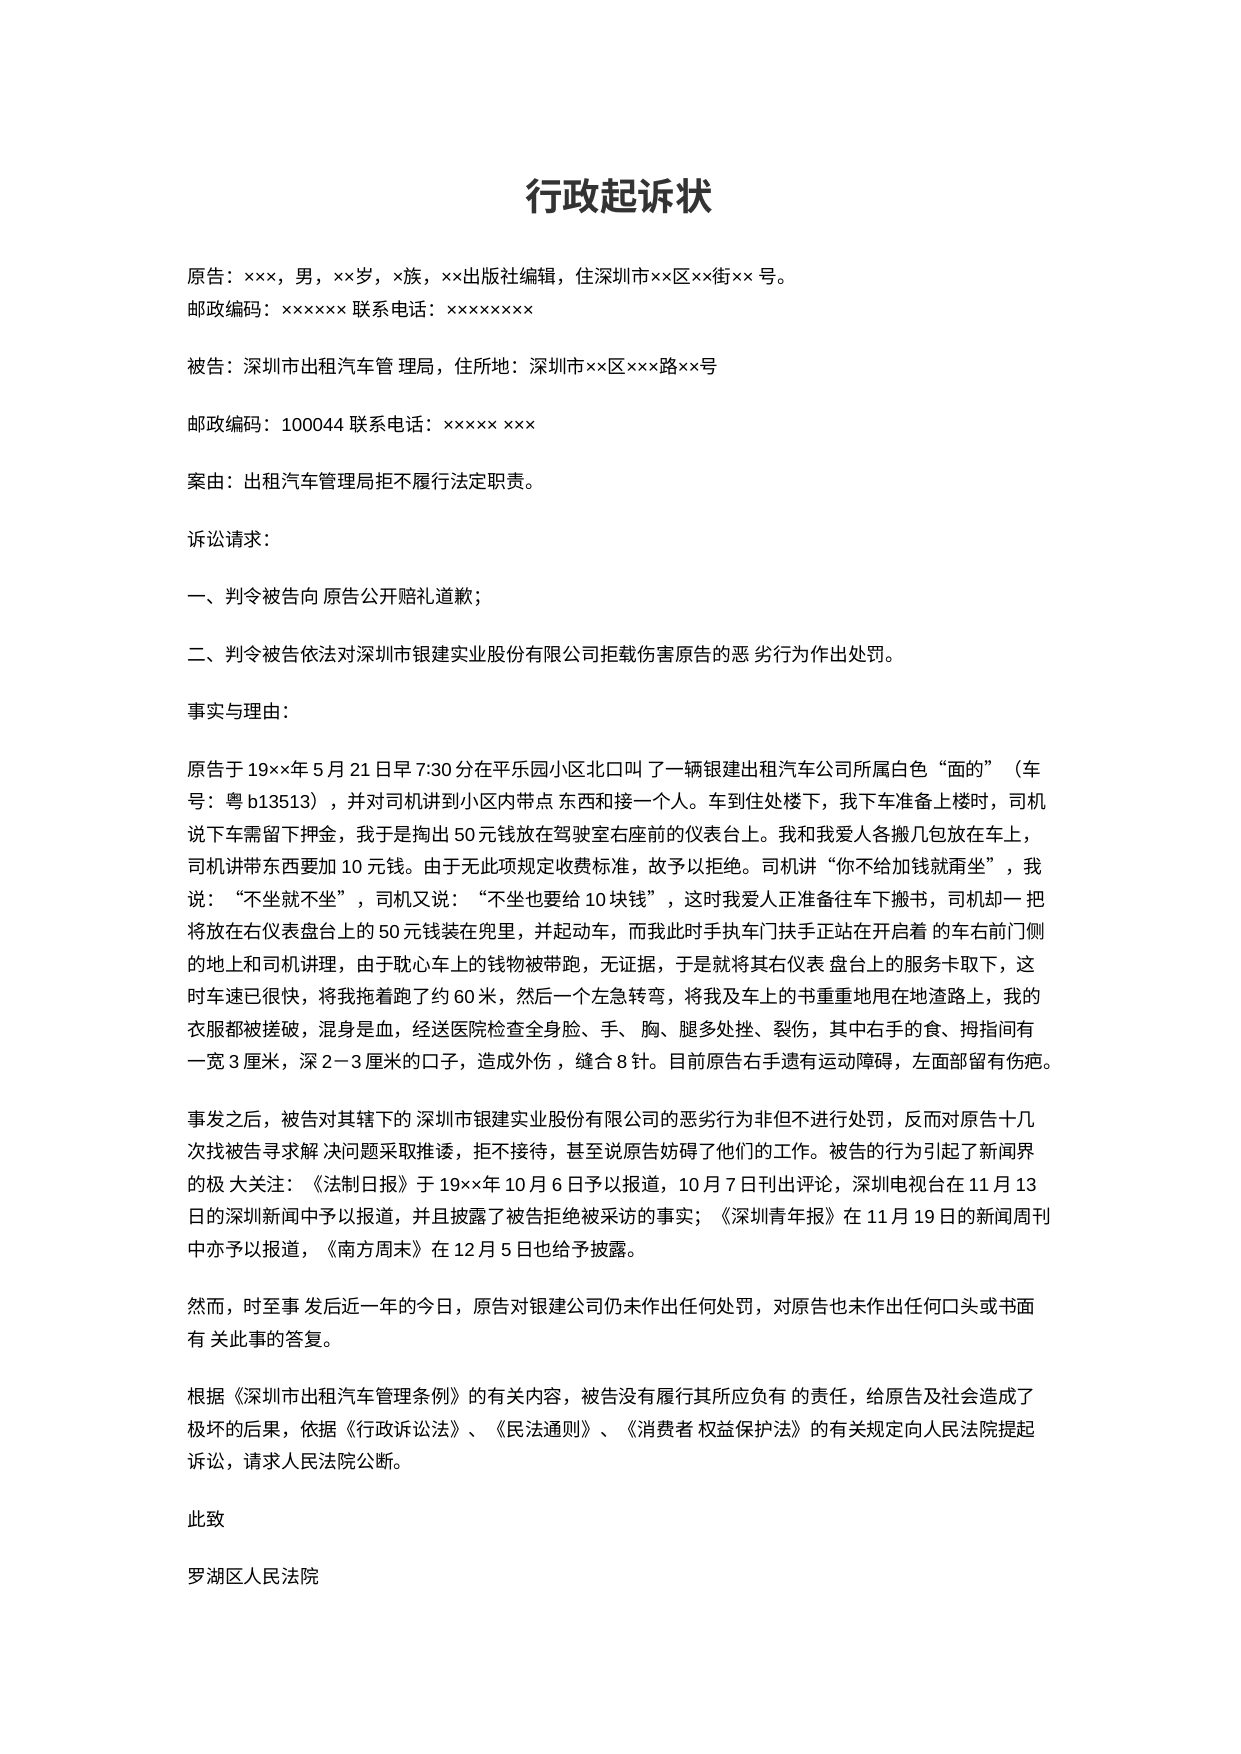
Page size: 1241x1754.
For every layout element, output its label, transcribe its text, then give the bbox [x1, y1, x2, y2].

text 事发之后，被告对其辖下的 深圳市银建实业股份有限公司的恶劣行为非但不进行处罚，反而对原告十几次找被告寻求解 决问题采取推诿，拒不接待，甚至说原告妨碍了他们的工作。被告的行为引起了新闻界的极 大关注：《法制日报》于19××年10月6日予以报道，10月7日刊出评论，深圳电视台在11月13日的深圳新闻中予以报道，并且披露了被告拒绝被采访的事实；《深圳青年报》在 11月19日的新闻周刊中亦予以报道，《南方周末》在12月5日也给予披露。 [187, 1102, 1053, 1264]
text 被告：深圳市出租汽车管 理局，住所地：深圳市××区×××路××号 [187, 349, 1053, 382]
text 此致 [187, 1502, 1053, 1534]
text 一、判令被告向 原告公开赔礼道歉； [187, 579, 1053, 612]
text 邮政编码：×××××× 联系电话：×××××××× [187, 292, 1053, 324]
text 罗湖区人民法院 [187, 1559, 1053, 1592]
text 然而，时至事 发后近一年的今日，原告对银建公司仍未作出任何处罚，对原告也未作出任何口头或书面有 关此事的答复。 [187, 1289, 1053, 1354]
text 行政起诉状 原告：×××，男，××岁，×族，××出版社编辑，住深圳市××区××街×× 号。 [187, 162, 1053, 292]
text 原告于19××年5月21日早7∶30分在平乐园小区北口叫 了一辆银建出租汽车公司所属白色“面的”（车号：粤b13513），并对司机讲到小区内带点 东西和接一个人。车到住处楼下，我下车准备上楼时，司机说下车需留下押金，我于是掏出 50元钱放在驾驶室右座前的仪表台上。我和我爱人各搬几包放在车上，司机讲带东西要加10 元钱。由于无此项规定收费标准，故予以拒绝。司机讲“你不给加钱就甭坐”，我说：“不坐就不坐”，司机又说：“不坐也要给10块钱”，这时我爱人正准备往车下搬书，司机却一 把将放在右仪表盘台上的50元钱装在兜里，并起动车，而我此时手执车门扶手正站在开启着 的车右前门侧的地上和司机讲理，由于耽心车上的钱物被带跑，无证据，于是就将其右仪表 盘台上的服务卡取下，这时车速已很快，将我拖着跑了约60米，然后一个左急转弯，将我及车上的书重重地甩在地渣路上，我的衣服都被搓破，混身是血，经送医院检查全身脸、手、 胸、腿多处挫、裂伤，其中右手的食、拇指间有一宽3厘米，深2－3厘米的口子，造成外伤 ，缝合8针。目前原告右手遗有运动障碍，左面部留有伤疤。 [187, 752, 1053, 1077]
text 二、判令被告依法对深圳市银建实业股份有限公司拒载伤害原告的恶 劣行为作出处罚。 [187, 637, 1053, 669]
text 诉讼请求： [187, 522, 1053, 554]
text 邮政编码：100044 联系电话：××××× ××× [187, 407, 1053, 439]
text 根据《深圳市出租汽车管理条例》的有关内容，被告没有履行其所应负有 的责任，给原告及社会造成了极坏的后果，依据《行政诉讼法》、《民法通则》、《消费者 权益保护法》的有关规定向人民法院提起诉讼，请求人民法院公断。 [187, 1379, 1053, 1477]
text 事实与理由： [187, 694, 1053, 727]
text 案由：出租汽车管理局拒不履行法定职责。 [187, 464, 1053, 497]
